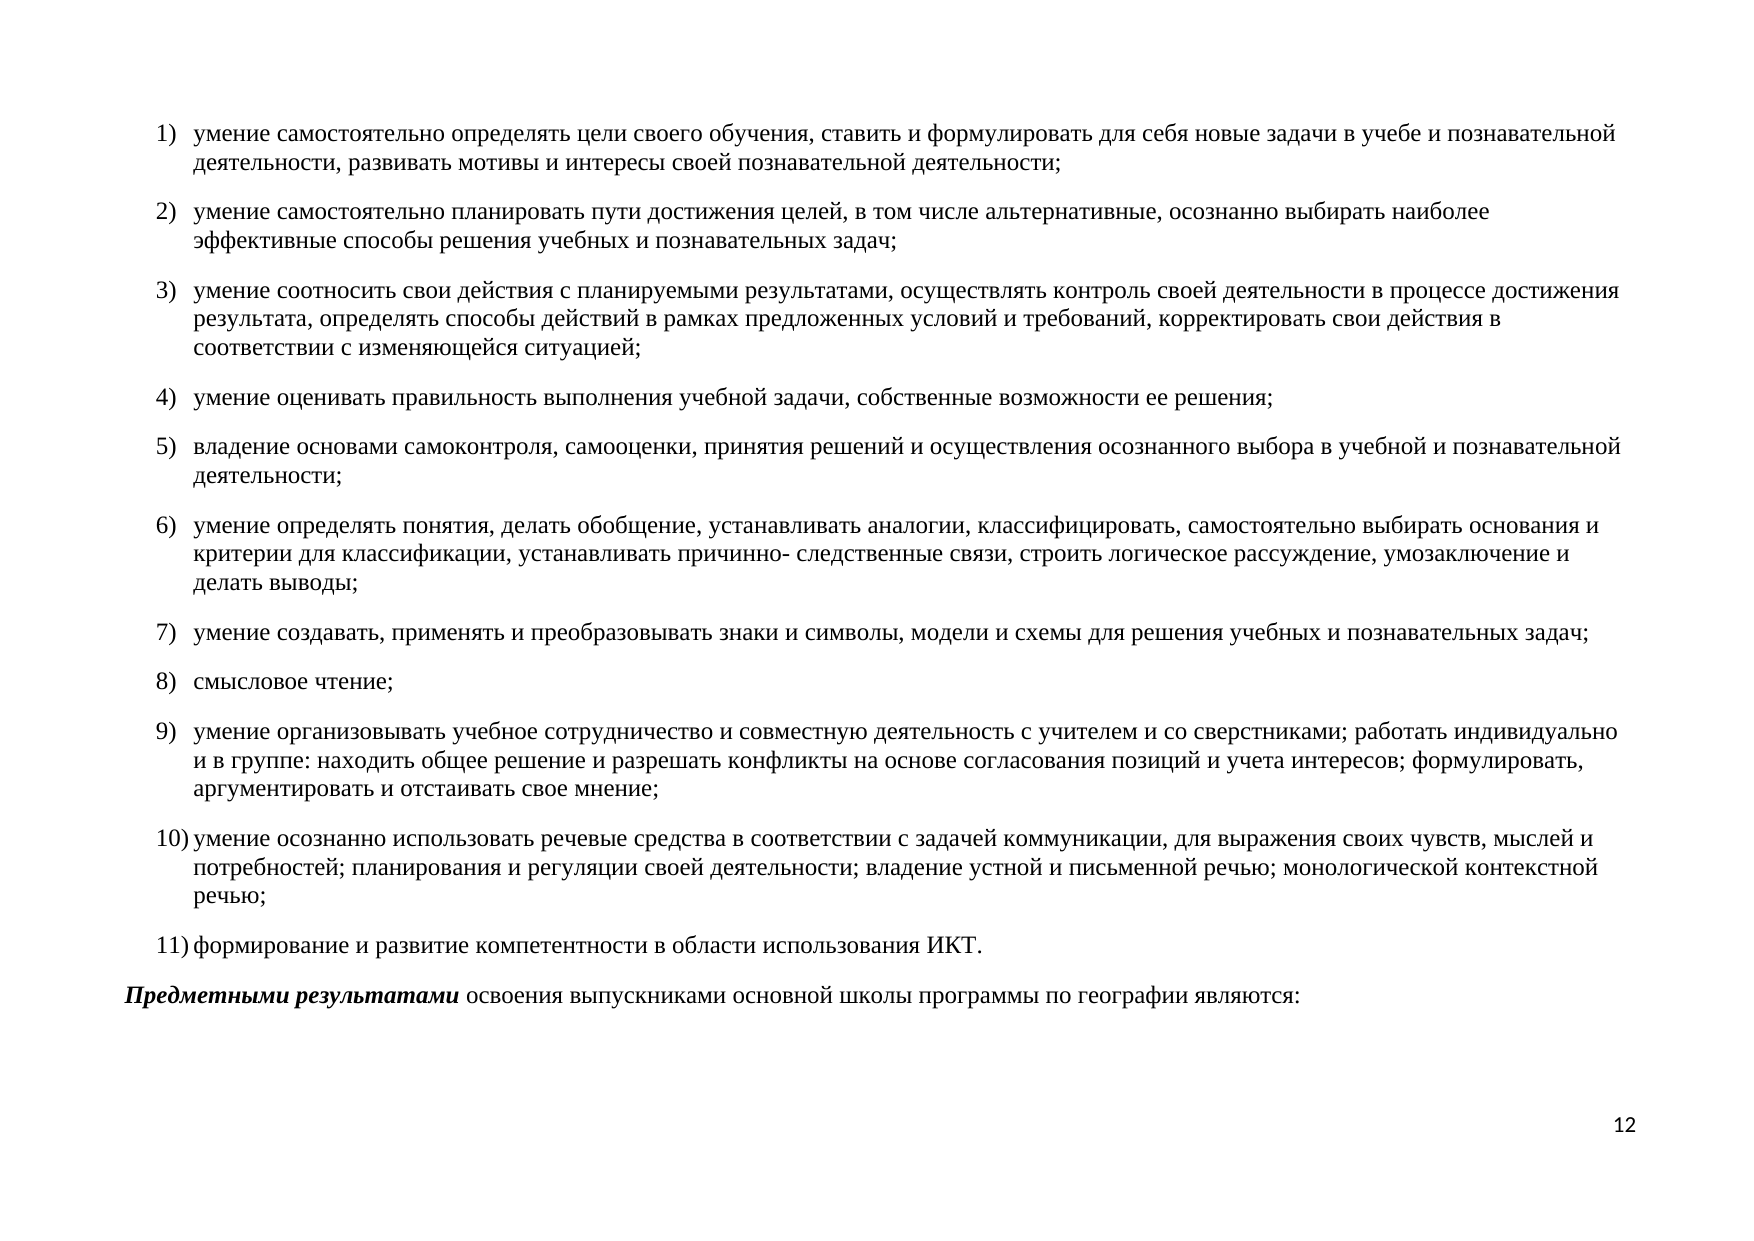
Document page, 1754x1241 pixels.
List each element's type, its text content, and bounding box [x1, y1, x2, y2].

list владение основами самоконтроля, самооценки, принятия решений и осуществления осознанного выбора в учебной и познавательной деятельности; [156, 431, 1636, 489]
list умение соотносить свои действия с планируемыми результатами, осуществлять контроль своей деятельности в процессе достижения результата, определять способы действий в рамках предложенных условий и требований, корректировать свои действия в соответствии с изменяющейся ситуацией; [156, 275, 1636, 361]
list умение оценивать правильность выполнения учебной задачи, собственные возможности ее решения; [156, 382, 1636, 411]
list умение определять понятия, делать обобщение, устанавливать аналогии, классифицировать, самостоятельно выбирать основания и критерии для классификации, устанавливать причинно- следственные связи, строить логическое рассуждение, умозаключение и делать выводы; [156, 510, 1636, 596]
list умение осознанно использовать речевые средства в соответствии с задачей коммуникации, для выражения своих чувств, мыслей и потребностей; планирования и регуляции своей деятельности; владение устной и письменной речью; монологической контекстной речью; [156, 823, 1636, 909]
list умение создавать, применять и преобразовывать знаки и символы, модели и схемы для решения учебных и познавательных задач; [156, 617, 1636, 646]
list формирование и развитие компетентности в области использования ИКТ. [156, 930, 1636, 959]
text Предметными результатами освоения выпускниками основной школы программы по географии являются: [118, 980, 1636, 1008]
list умение организовывать учебное сотрудничество и совместную деятельность с учителем и со сверстниками; работать индивидуально и в группе: находить общее решение и разрешать конфликты на основе согласования позиций и учета интересов; формулировать, аргументировать и отстаивать свое мнение; [156, 716, 1636, 802]
list умение самостоятельно определять цели своего обучения, ставить и формулировать для себя новые задачи в учебе и познавательной деятельности, развивать мотивы и интересы своей познавательной деятельности; [156, 118, 1636, 176]
list умение самостоятельно планировать пути достижения целей, в том числе альтернативные, осознанно выбирать наиболее эффективные способы решения учебных и познавательных задач; [156, 196, 1636, 254]
list смысловое чтение; [156, 666, 1636, 695]
